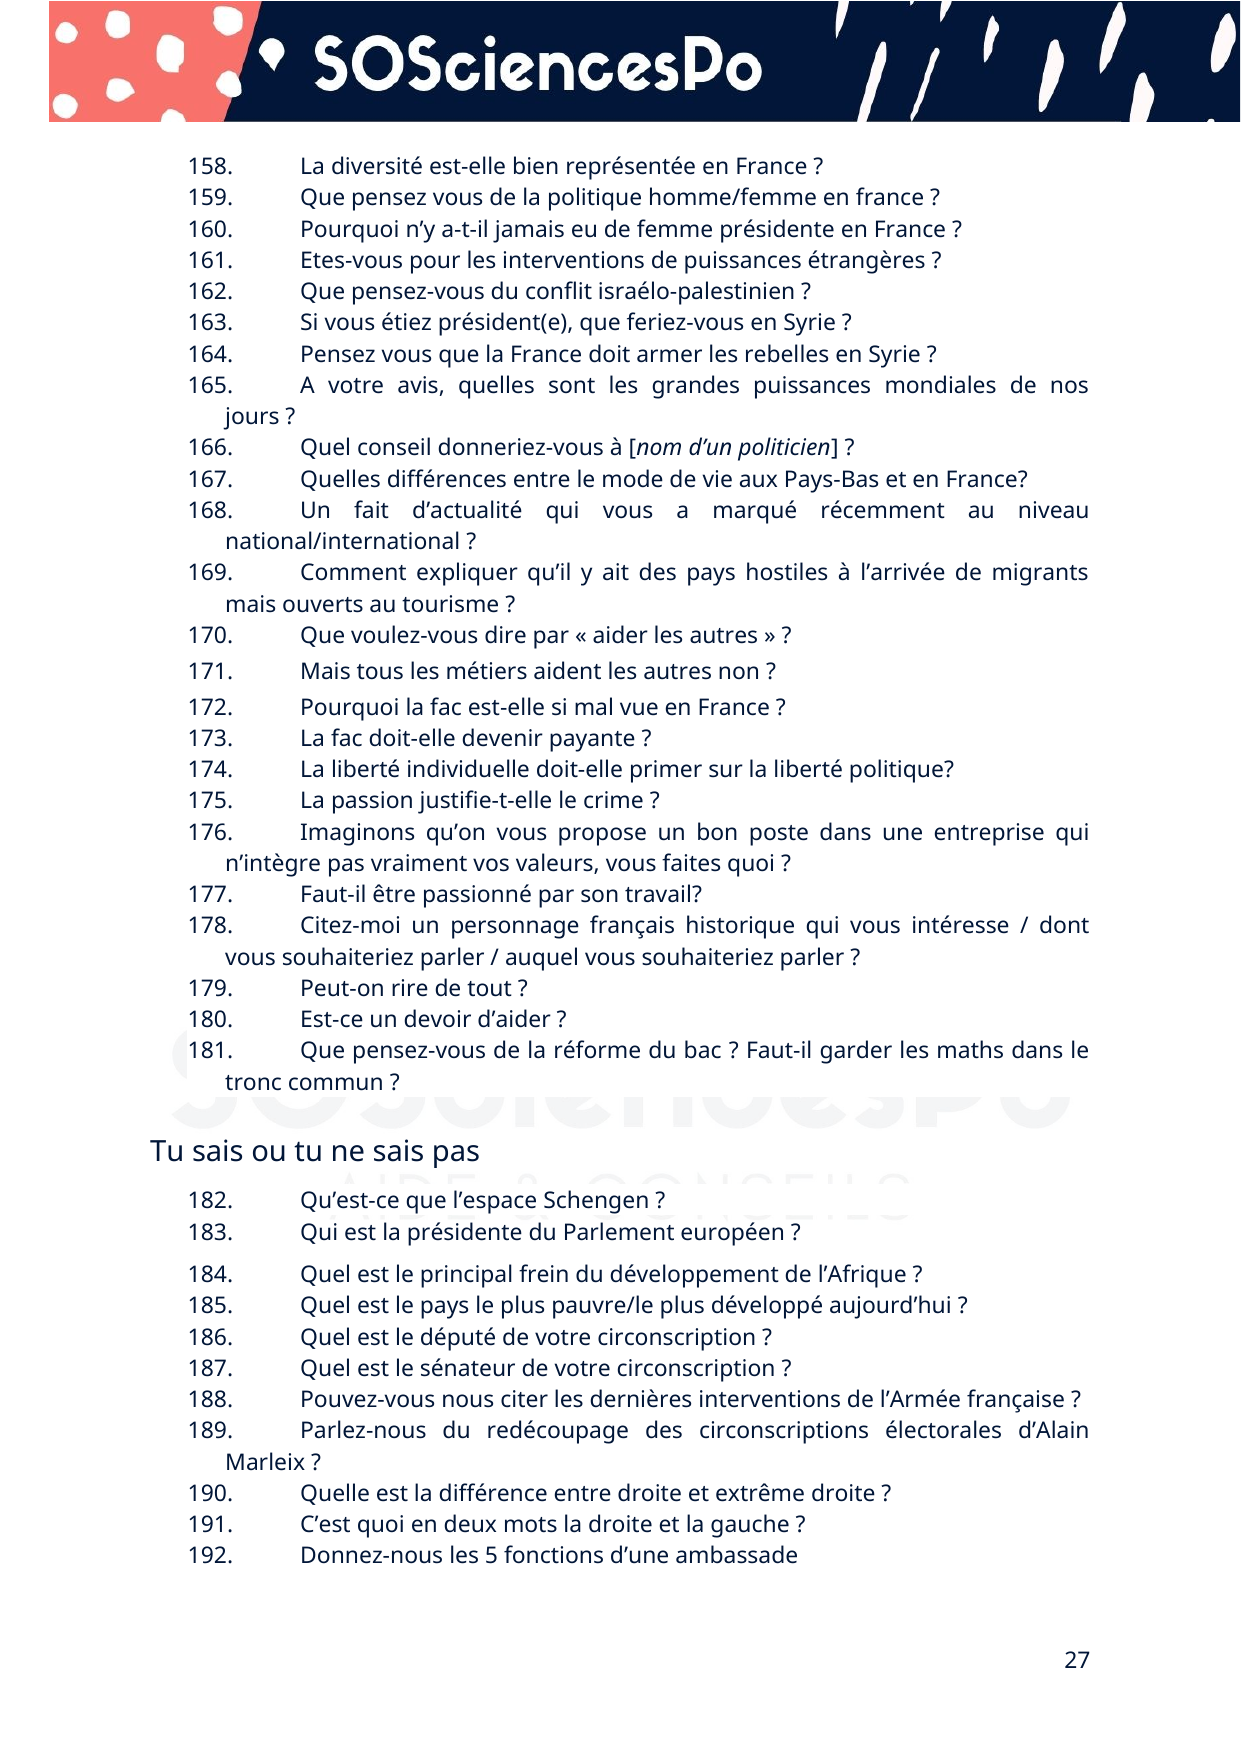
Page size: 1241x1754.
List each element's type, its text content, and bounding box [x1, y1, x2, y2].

list Quel est le pays le plus pauvre/le plus développé aujourd’hui ? [187, 1289, 1090, 1320]
list Que pensez-vous du conflit israélo-palestinien ? [187, 275, 1090, 306]
list La liberté individuelle doit-elle primer sur la liberté politique? [187, 753, 1090, 784]
list Quel est le sénateur de votre circonscription ? [187, 1352, 1090, 1383]
list Qu’est-ce que l’espace Schengen ? [187, 1184, 1090, 1215]
list Quel conseil donneriez-vous à [nom d’un politicien] ? [187, 431, 1090, 462]
list Imaginons qu’on vous propose un bon poste dans une entreprise qui n’intègre pas vraiment vos valeurs, vous faites quoi ? [187, 816, 1090, 878]
list Quelles différences entre le mode de vie aux Pays-Bas et en France? [187, 462, 1090, 494]
list La diversité est-elle bien représentée en France ? [187, 150, 1090, 181]
list Peut-on rire de tout ? [187, 972, 1090, 1003]
picture [49, 1, 1241, 122]
list Pensez vous que la France doit armer les rebelles en Syrie ? [187, 337, 1090, 369]
picture [147, 207, 1094, 1546]
list Un fait d’actualité qui vous a marqué récemment au niveau national/international ? [187, 494, 1090, 556]
list Quel est le principal frein du développement de l’Afrique ? [187, 1258, 1090, 1289]
list C’est quoi en deux mots la droite et la gauche ? [187, 1508, 1090, 1539]
list Faut-il être passionné par son travail? [187, 878, 1090, 909]
list Comment expliquer qu’il y ait des pays hostiles à l’arrivée de migrants mais ouverts au tourisme ? [187, 556, 1090, 619]
list La passion justifie-t-elle le crime ? [187, 784, 1090, 816]
list Pouvez-vous nous citer les dernières interventions de l’Armée française ? [187, 1383, 1090, 1414]
list Citez-moi un personnage français historique qui vous intéresse / dont vous souhaiteriez parler / auquel vous souhaiteriez parler ? [187, 909, 1090, 972]
list Etes-vous pour les interventions de puissances étrangères ? [187, 244, 1090, 275]
list Que pensez-vous de la réforme du bac ? Faut-il garder les maths dans le tronc commun ? [187, 1034, 1090, 1097]
subtitle Tu sais ou tu ne sais pas [150, 1130, 1090, 1170]
list Que pensez vous de la politique homme/femme en france ? [187, 181, 1090, 212]
list Donnez-nous les 5 fonctions d’une ambassade [187, 1539, 1090, 1570]
list Qui est la présidente du Parlement européen ? [187, 1215, 1090, 1247]
list A votre avis, quelles sont les grandes puissances mondiales de nos jours ? [187, 369, 1090, 431]
list Parlez-nous du redécoupage des circonscriptions électorales d’Alain Marleix ? [187, 1414, 1090, 1477]
list Que voulez-vous dire par « aider les autres » ? [187, 619, 1090, 650]
list Quel est le député de votre circonscription ? [187, 1320, 1090, 1352]
list Pourquoi n’y a-t-il jamais eu de femme présidente en France ? [187, 212, 1090, 244]
list La fac doit-elle devenir payante ? [187, 722, 1090, 753]
list Mais tous les métiers aident les autres non ? [187, 655, 1090, 686]
list Pourquoi la fac est-elle si mal vue en France ? [187, 691, 1090, 722]
list Est-ce un devoir d’aider ? [187, 1003, 1090, 1034]
list Si vous étiez président(e), que feriez-vous en Syrie ? [187, 306, 1090, 337]
list Quelle est la différence entre droite et extrême droite ? [187, 1477, 1090, 1508]
